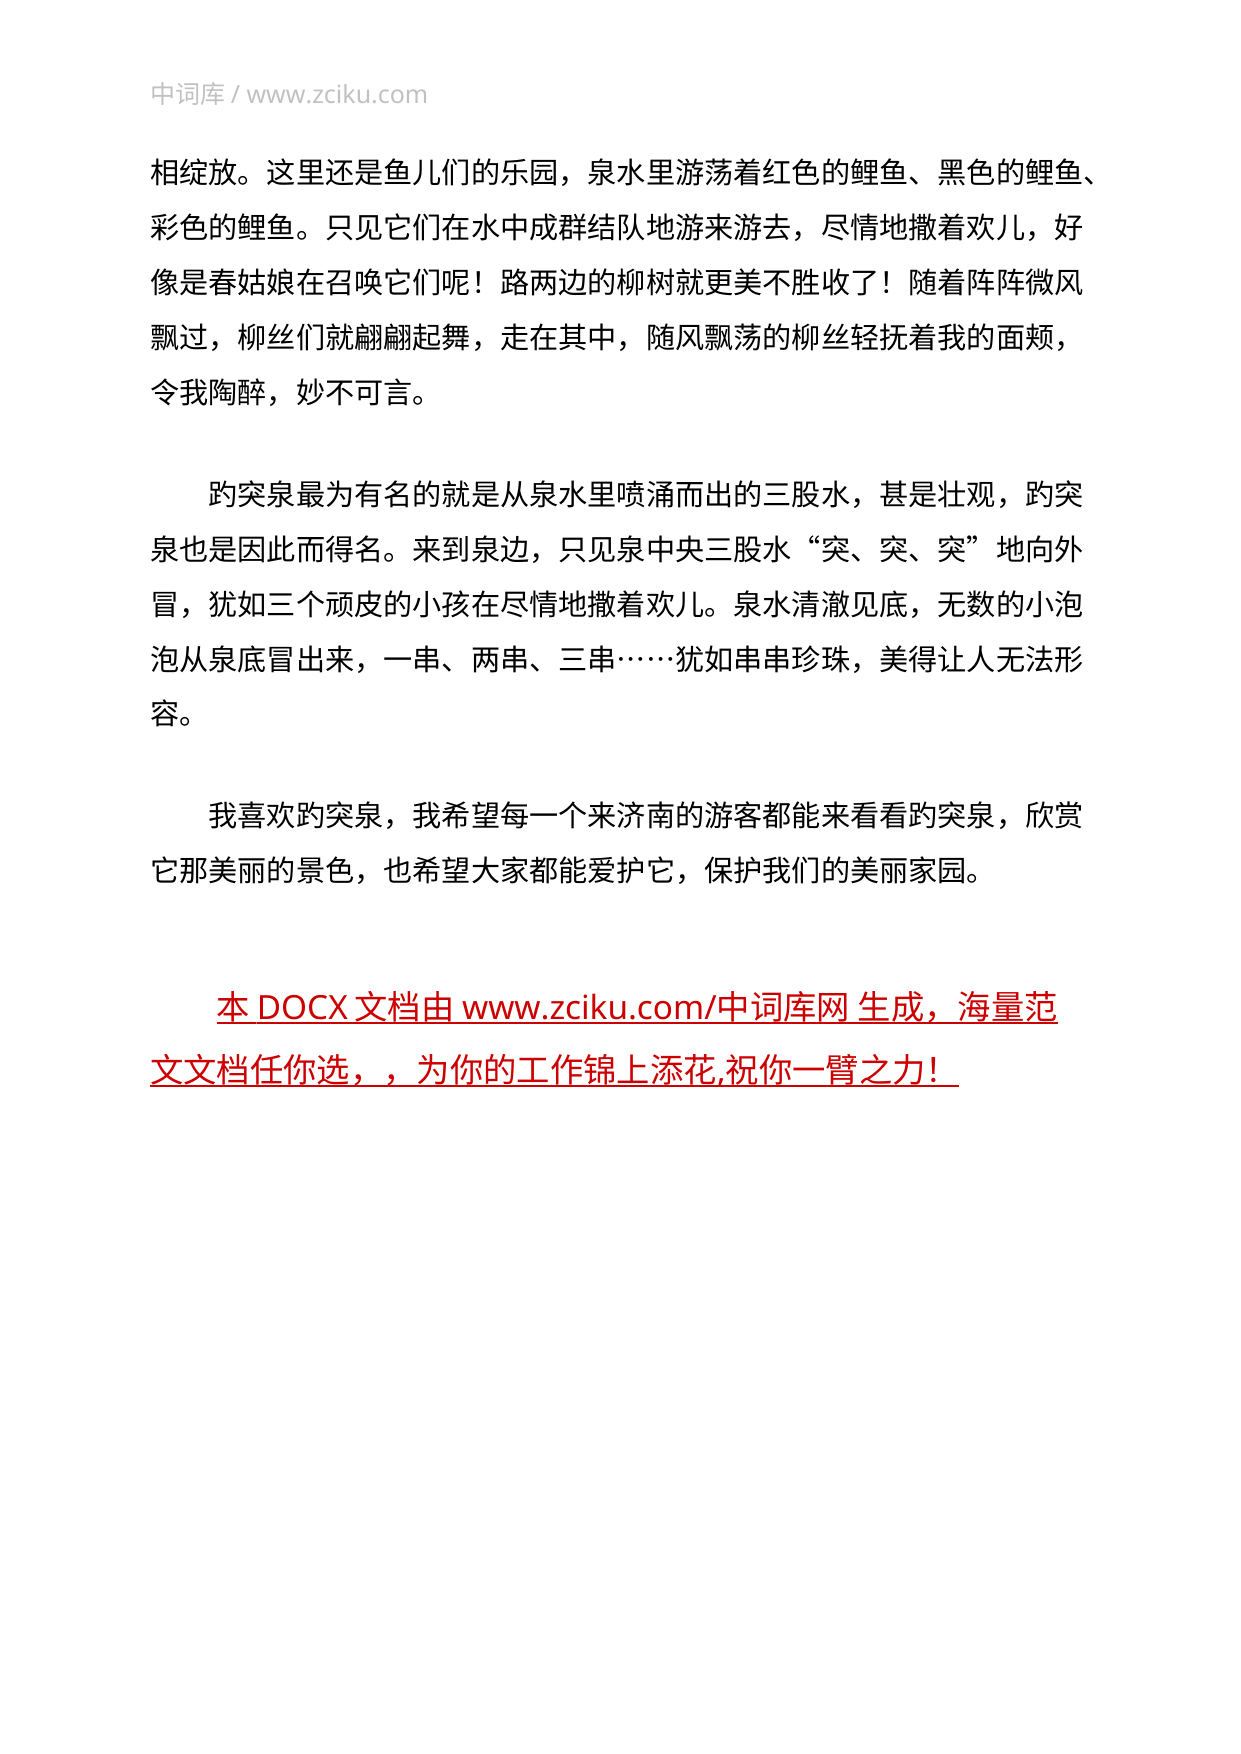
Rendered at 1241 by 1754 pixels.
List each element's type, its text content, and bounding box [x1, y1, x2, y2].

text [150, 150, 1090, 412]
text 趵突泉最为有名的就是从泉水里喷涌而出的三股水，甚是壮观，趵突泉也是因此而得名。来到泉边，只见泉中央三股水“突、突、突”地向外冒，犹如三个顽皮的小孩在尽情地撒着欢儿。泉水清澈见底，无数的小泡泡从泉底冒出来，一串、两串、三串……犹如串串珍珠，美得让人无法形容。 [150, 471, 1090, 733]
text 本DOCX文档由 www.zciku.com/中词库网 生成，海量范文文档任你选，，为你的工作锦上添花,祝你一臂之力！ [150, 981, 1090, 1092]
text 我喜欢趵突泉，我希望每一个来济南的游客都能来看看趵突泉，欣赏它那美丽的景色，也希望大家都能爱护它，保护我们的美丽家园。 [150, 793, 1090, 890]
